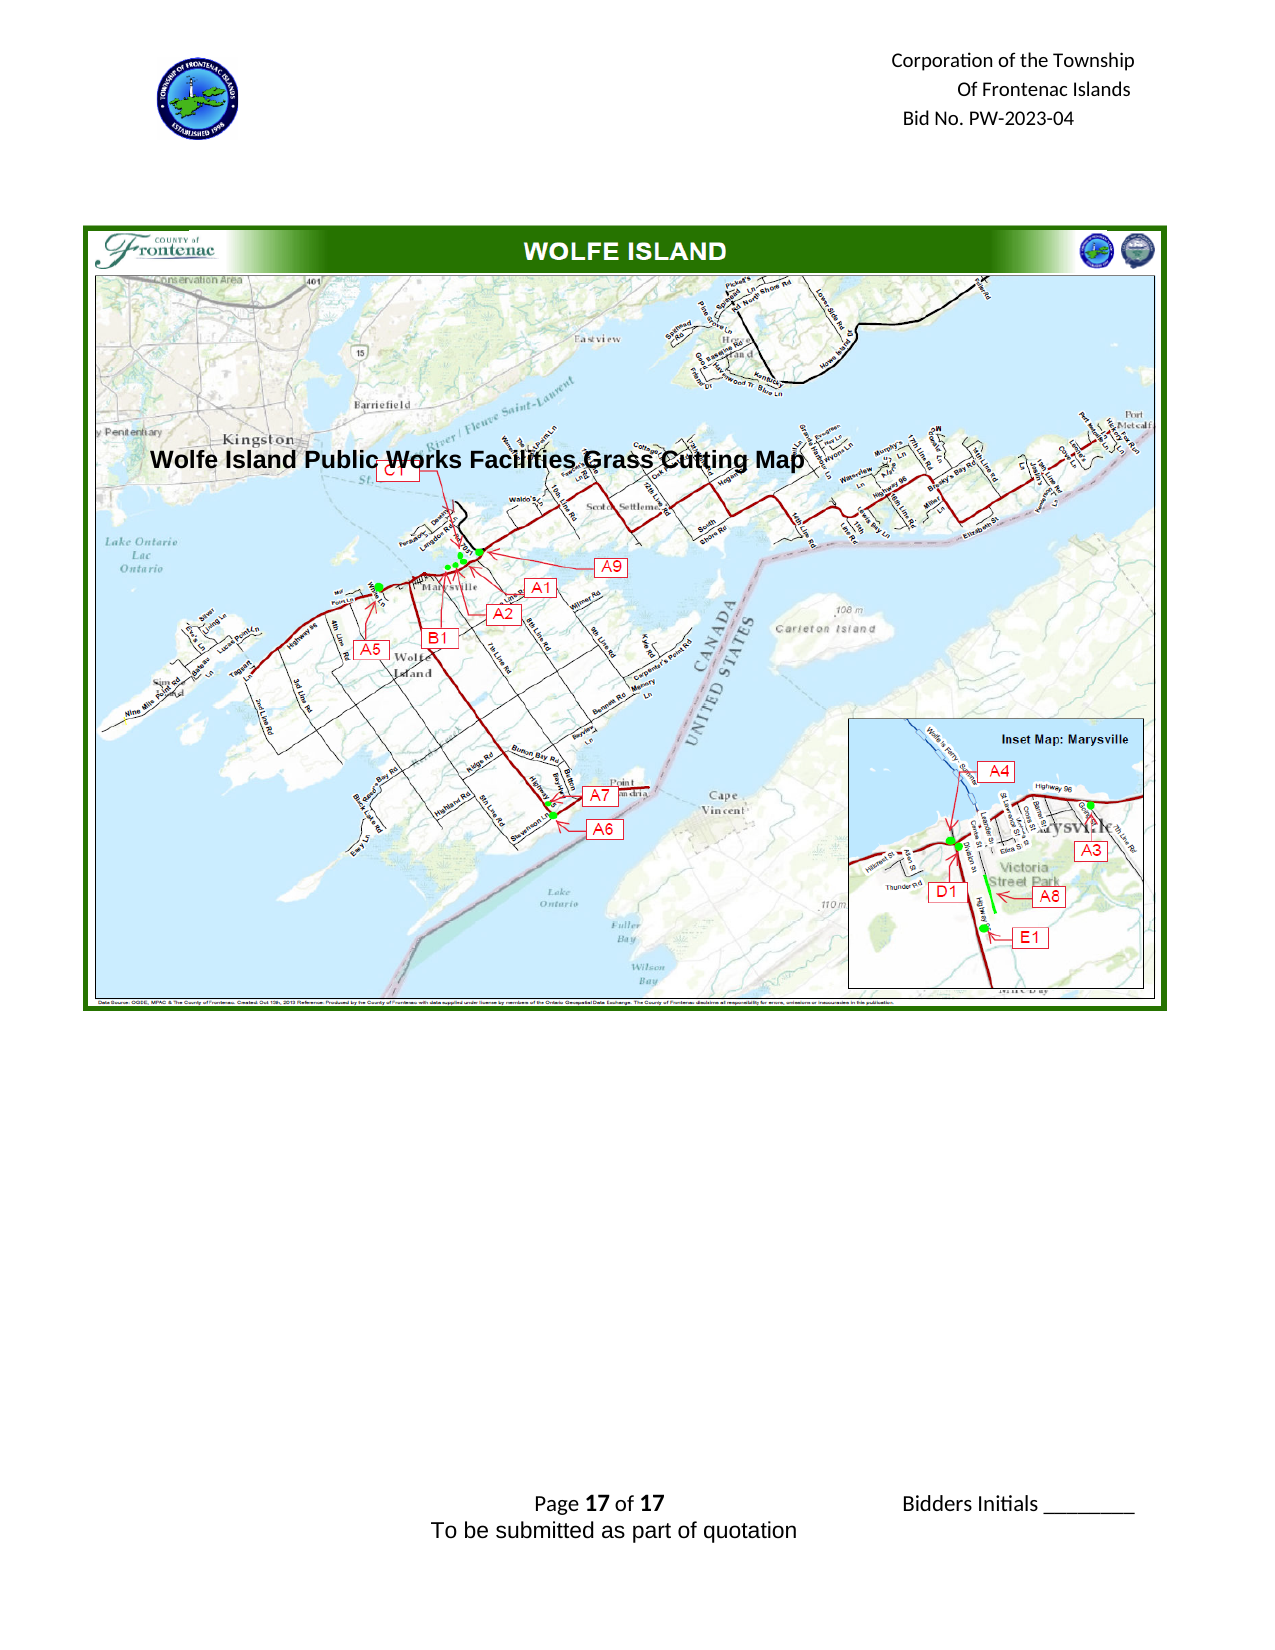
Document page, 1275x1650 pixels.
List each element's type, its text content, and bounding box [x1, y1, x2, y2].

picture [76, 217, 1175, 1019]
text Wolfe Island Public Works Facilities Grass Cutting Map [150, 445, 1135, 474]
picture [156, 57, 239, 140]
